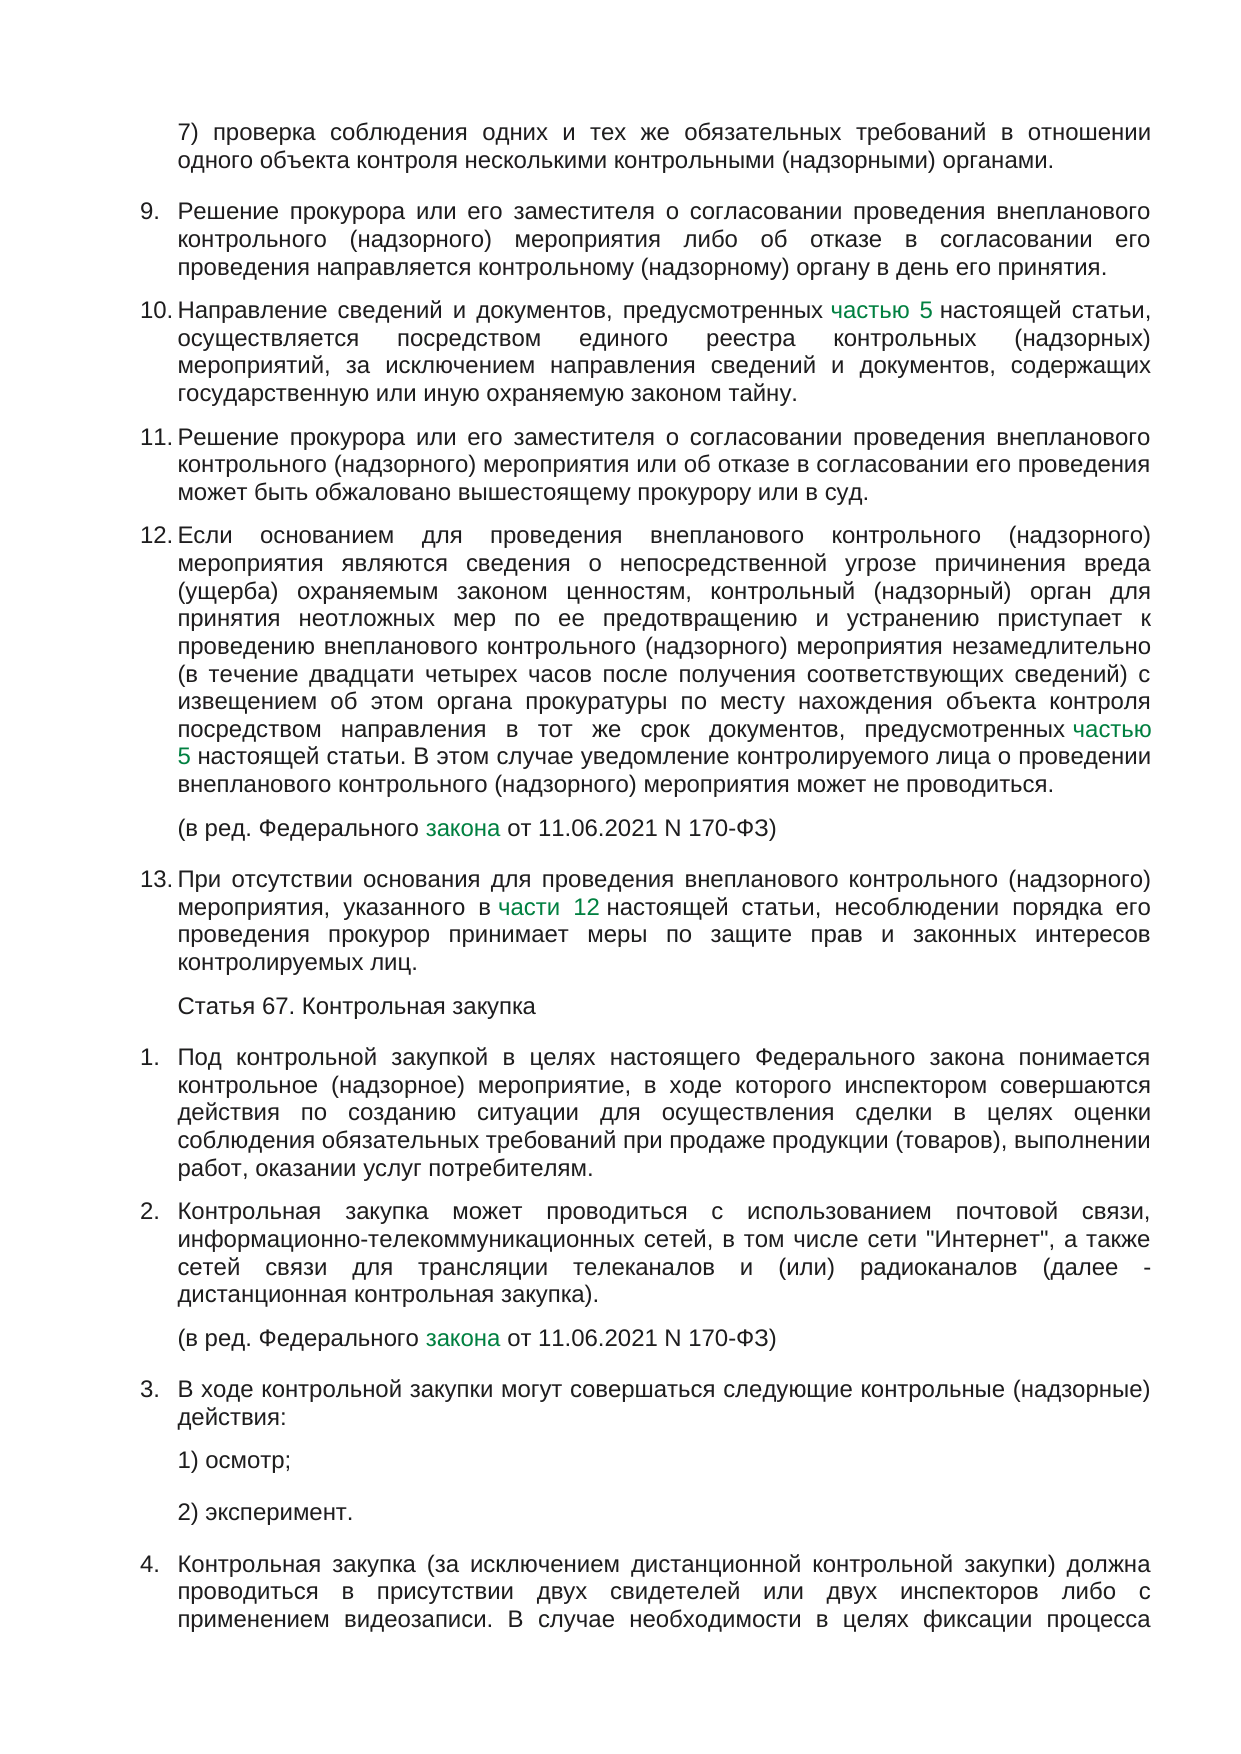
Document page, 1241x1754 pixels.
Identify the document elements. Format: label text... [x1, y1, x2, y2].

list Решение прокурора или его заместителя о согласовании проведения внепланового контрольного (надзорного) мероприятия либо об отказе в согласовании его проведения направляется контрольному (надзорному) органу в день его принятия. [140, 197, 1152, 280]
list Направление сведений и документов, предусмотренных частью 5 настоящей статьи, осуществляется посредством единого реестра контрольных (надзорных) мероприятий, за исключением направления сведений и документов, содержащих государственную или иную охраняемую законом тайну. [140, 296, 1152, 407]
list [140, 1549, 1152, 1632]
list Если основанием для проведения внепланового контрольного (надзорного) мероприятия являются сведения о непосредственной угрозе причинения вреда (ущерба) охраняемым законом ценностям, контрольный (надзорный) орган для принятия неотложных мер по ее предотвращению и устранению приступает к проведению внепланового контрольного (надзорного) мероприятия незамедлительно (в течение двадцати четырех часов после получения соответствующих сведений) с извещением об этом органа прокуратуры по месту нахождения объекта контроля посредством направления в тот же срок документов, предусмотренных частью 5 настоящей статьи. В этом случае уведомление контролируемого лица о проведении внепланового контрольного (надзорного) мероприятия может не проводиться. [140, 521, 1152, 797]
list Под контрольной закупкой в целях настоящего Федерального закона понимается контрольное (надзорное) мероприятие, в ходе которого инспектором совершаются действия по созданию ситуации для осуществления сделки в целях оценки соблюдения обязательных требований при продаже продукции (товаров), выполнении работ, оказании услуг потребителям. [140, 1043, 1152, 1181]
list Контрольная закупка может проводиться с использованием почтовой связи, информационно-телекоммуникационных сетей, в том числе сети "Интернет", а также сетей связи для трансляции телеканалов и (или) радиоканалов (далее - дистанционная контрольная закупка). [140, 1197, 1152, 1308]
list При отсутствии основания для проведения внепланового контрольного (надзорного) мероприятия, указанного в части 12 настоящей статьи, несоблюдении порядка его проведения прокурор принимает меры по защите прав и законных интересов контролируемых лиц. [140, 865, 1152, 976]
text 1) осмотр; [177, 1446, 1152, 1474]
text (в ред. Федерального закона от 11.06.2021 N 170-ФЗ) [177, 813, 1152, 841]
text 2) эксперимент. [177, 1498, 1152, 1526]
list Решение прокурора или его заместителя о согласовании проведения внепланового контрольного (надзорного) мероприятия или об отказе в согласовании его проведения может быть обжаловано вышестоящему прокурору или в суд. [140, 423, 1152, 505]
list В ходе контрольной закупки могут совершаться следующие контрольные (надзорные) действия: [140, 1375, 1152, 1430]
text (в ред. Федерального закона от 11.06.2021 N 170-ФЗ) [177, 1324, 1152, 1351]
text Статья 67. Контрольная закупка [177, 992, 1152, 1019]
text 7) проверка соблюдения одних и тех же обязательных требований в отношении одного объекта контроля несколькими контрольными (надзорными) органами. [177, 118, 1152, 173]
